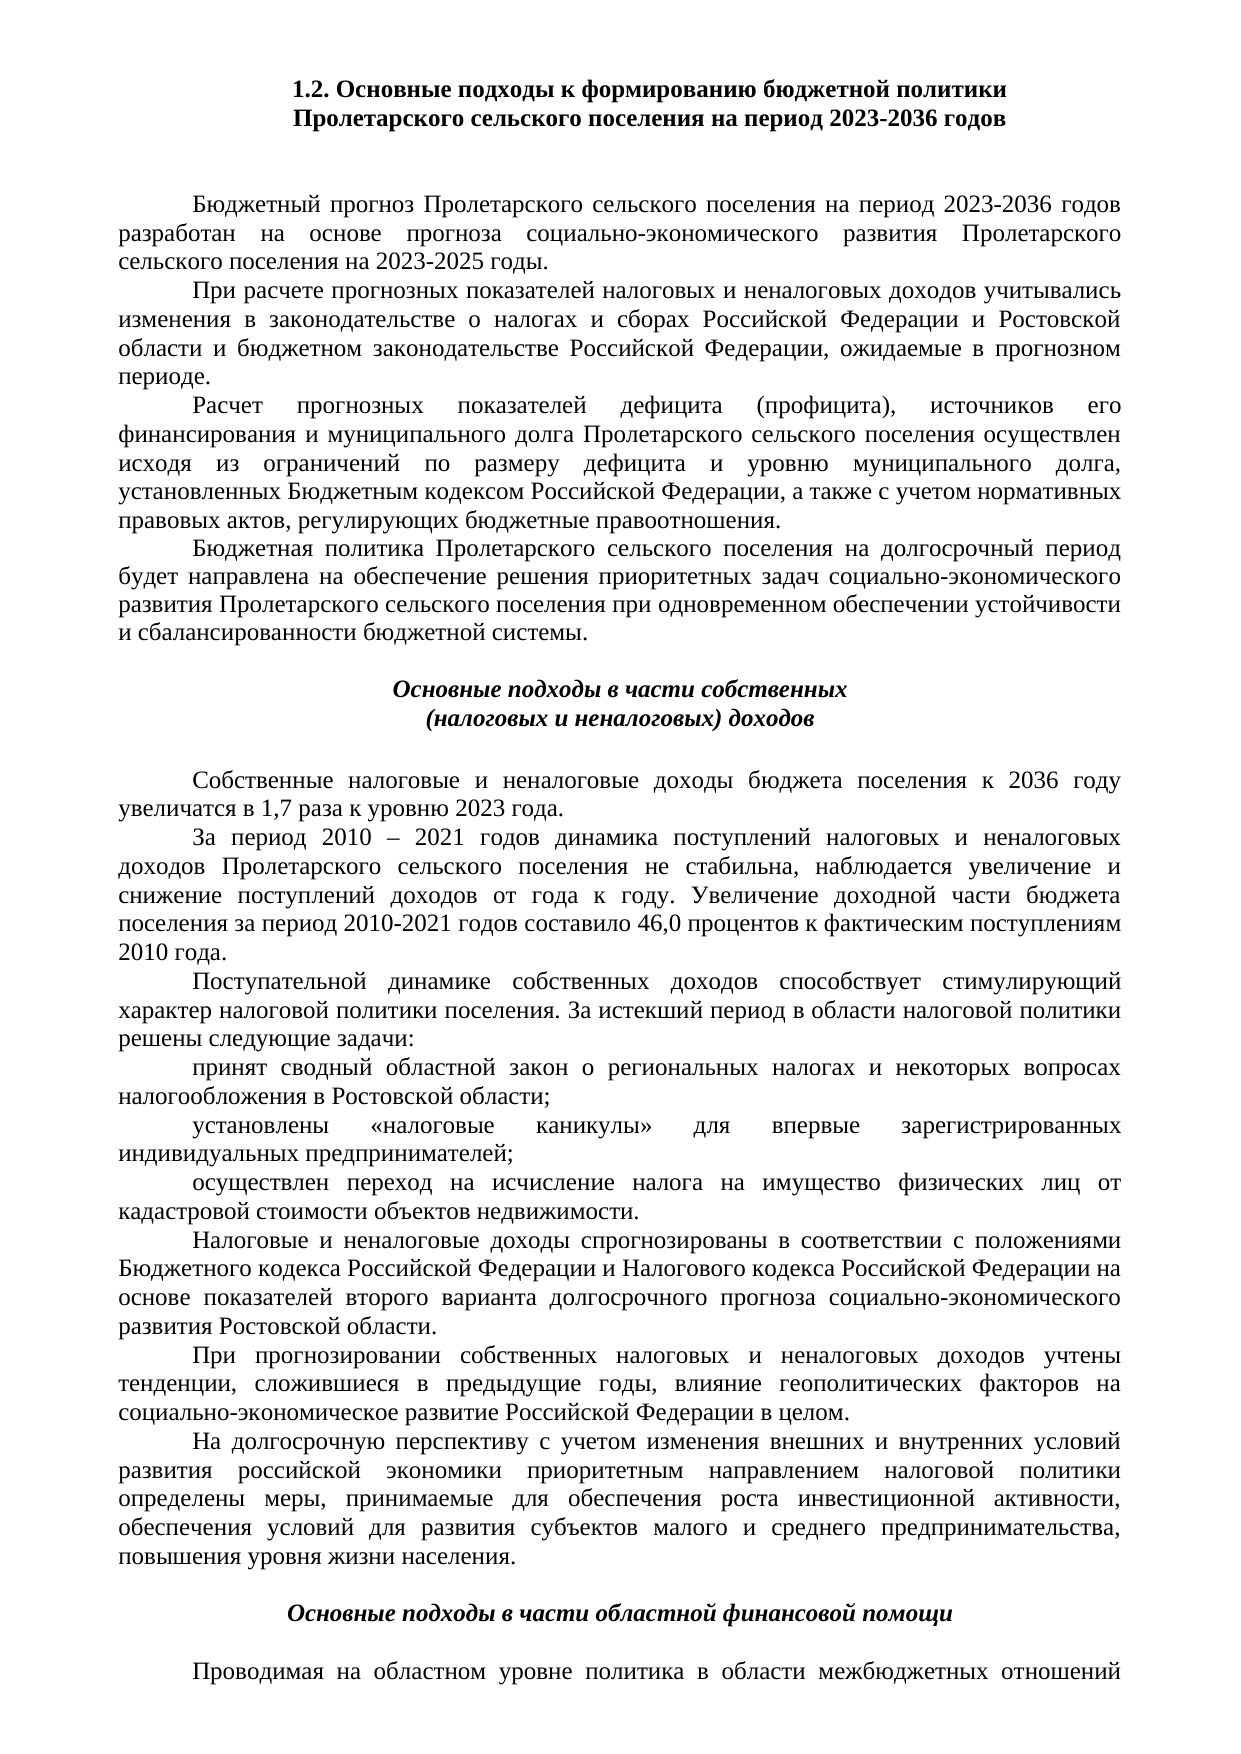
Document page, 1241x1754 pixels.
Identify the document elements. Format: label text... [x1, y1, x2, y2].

text На долгосрочную перспективу с учетом изменения внешних и внутренних условий развития российской экономики приоритетным направлением налоговой политики определены меры, принимаемые для обеспечения роста инвестиционной активности, обеспечения условий для развития субъектов малого и среднего предпринимательства, повышения уровня жизни населения. [118, 1426, 1122, 1570]
text За период 2010 – 2021 годов динамика поступлений налоговых и неналоговых доходов Пролетарского сельского поселения не стабильна, наблюдается увеличение и снижение поступлений доходов от года к году. Увеличение доходной части бюджета поселения за период 2010-2021 годов составило 46,0 процентов к фактическим поступлениям 2010 года. [118, 822, 1122, 966]
text Собственные налоговые и неналоговые доходы бюджета поселения к 2036 году увеличатся в 1,7 раза к уровню 2023 года. [118, 765, 1122, 822]
text осуществлен переход на исчисление налога на имущество физических лиц от кадастровой стоимости объектов недвижимости. [118, 1167, 1122, 1225]
text Поступательной динамике собственных доходов способствует стимулирующий характер налоговой политики поселения. За истекший период в области налоговой политики решены следующие задачи: [118, 966, 1122, 1052]
text Основные подходы в части собственных [118, 674, 1122, 703]
text принят сводный областной закон о региональных налогах и некоторых вопросах налогообложения в Ростовской области; [118, 1052, 1122, 1110]
text установлены «налоговые каникулы» для впервые зарегистрированных индивидуальных предпринимателей; [118, 1110, 1122, 1167]
text При прогнозировании собственных налоговых и неналоговых доходов учтены тенденции, сложившиеся в предыдущие годы, влияние геополитических факторов на социально-экономическое развитие Российской Федерации в целом. [118, 1340, 1122, 1426]
text Бюджетная политика Пролетарского сельского поселения на долгосрочный период будет направлена на обеспечение решения приоритетных задач социально-экономического развития Пролетарского сельского поселения при одновременном обеспечении устойчивости и сбалансированности бюджетной системы. [118, 534, 1122, 645]
text Основные подходы в части областной финансовой помощи [118, 1598, 1122, 1627]
text Налоговые и неналоговые доходы спрогнозированы в соответствии с положениями Бюджетного кодекса Российской Федерации и Налогового кодекса Российской Федерации на основе показателей второго варианта долгосрочного прогноза социально-экономического развития Ростовской области. [118, 1225, 1122, 1340]
text При расчете прогнозных показателей налоговых и неналоговых доходов учитывались изменения в законодательстве о налогах и сборах Российской Федерации и Ростовской области и бюджетном законодательстве Российской Федерации, ожидаемые в прогнозном периоде. [118, 275, 1122, 390]
text Пролетарского сельского поселения на период 2023-2036 годов [118, 103, 1122, 131]
text 1.2. Основные подходы к формированию бюджетной политики [118, 74, 1122, 103]
text (налоговых и неналоговых) доходов [118, 703, 1122, 732]
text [118, 1656, 1122, 1685]
text Расчет прогнозных показателей дефицита (профицита), источников его финансирования и муниципального долга Пролетарского сельского поселения осуществлен исходя из ограничений по размеру дефицита и уровню муниципального долга, установленных Бюджетным кодексом Российской Федерации, а также с учетом нормативных правовых актов, регулирующих бюджетные правоотношения. [118, 390, 1122, 534]
text Бюджетный прогноз Пролетарского сельского поселения на период 2023-2036 годов разработан на основе прогноза социально-экономического развития Пролетарского сельского поселения на 2023-2025 годы. [118, 189, 1122, 275]
